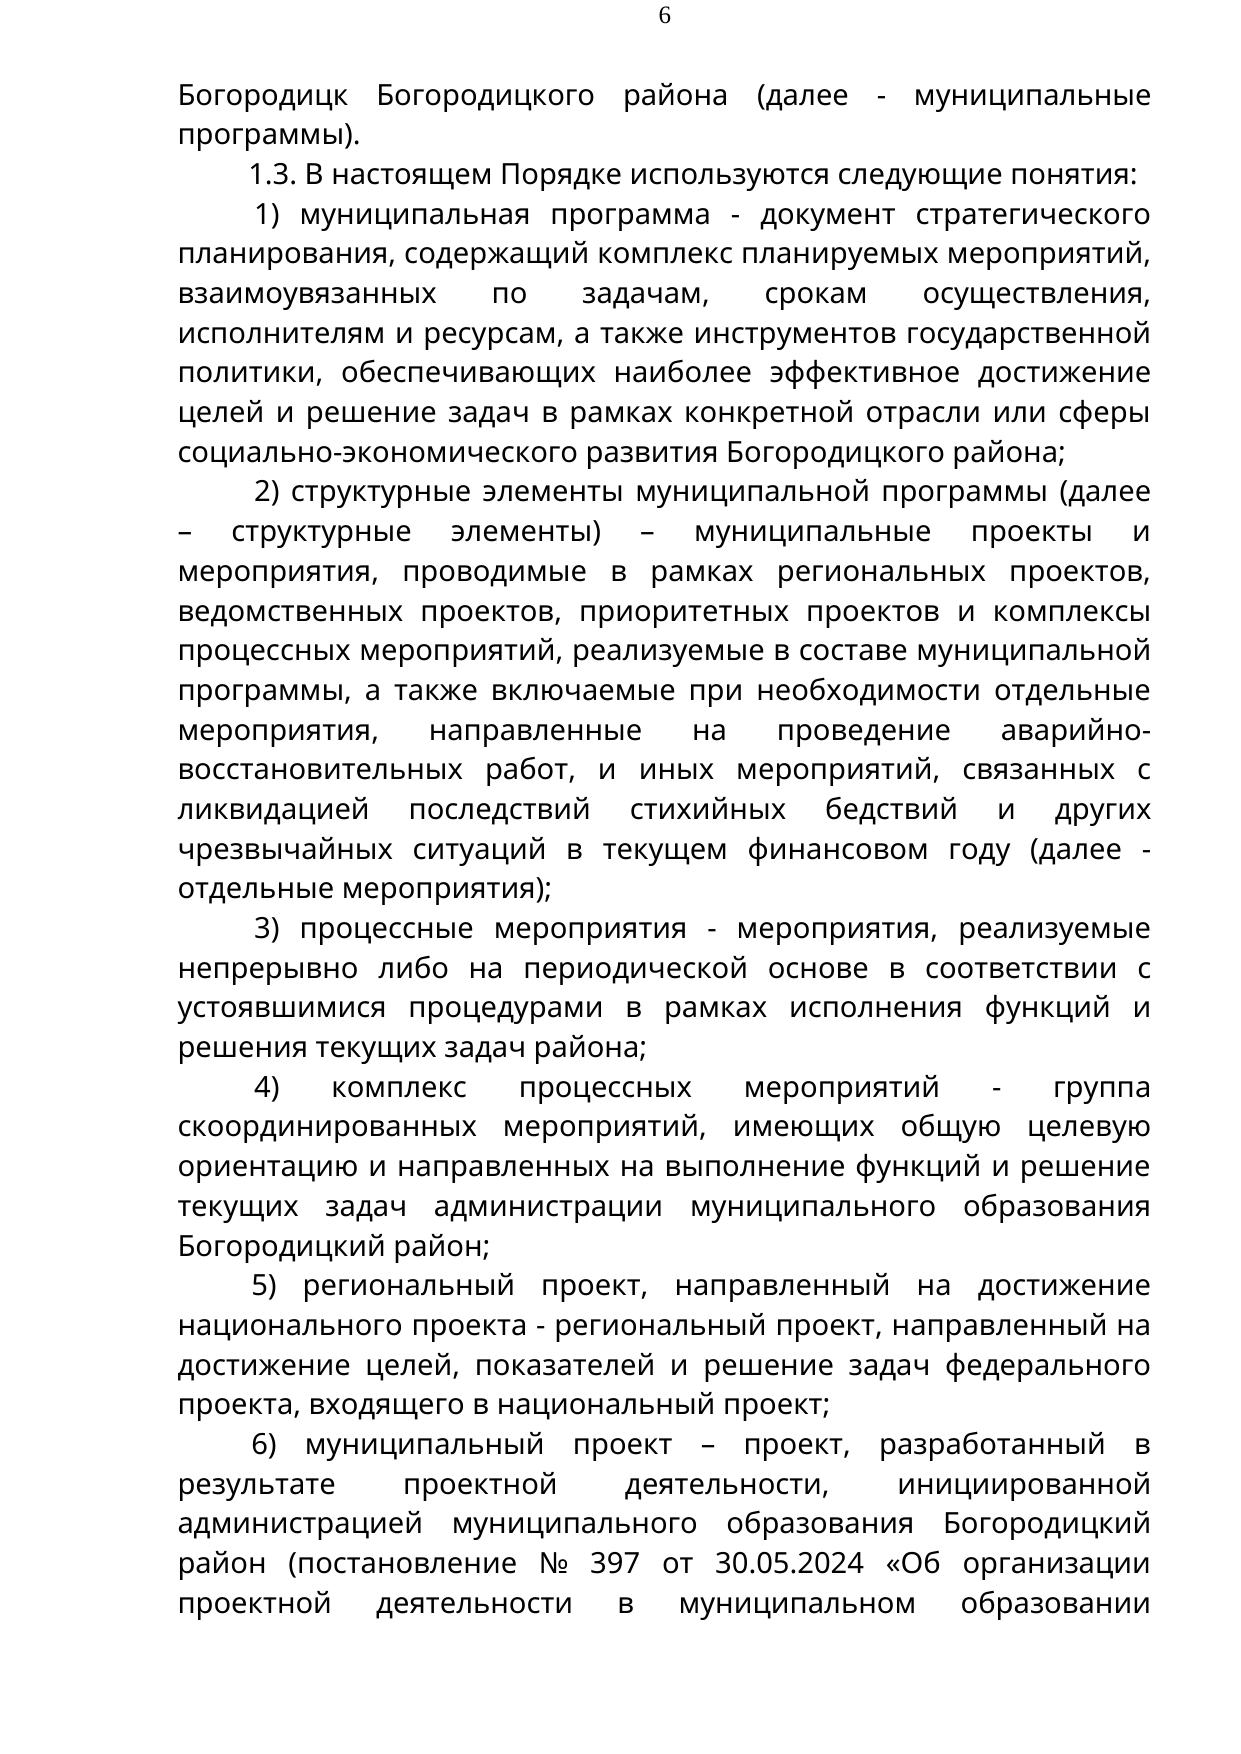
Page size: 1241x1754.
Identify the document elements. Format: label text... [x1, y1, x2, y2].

text 2) структурные элементы муниципальной программы (далее – структурные элементы) – муниципальные проекты и мероприятия, проводимые в рамках региональных проектов, ведомственных проектов, приоритетных проектов и комплексы процессных мероприятий, реализуемые в составе муниципальной программы, а также включаемые при необходимости отдельные мероприятия, направленные на проведение аварийно-восстановительных работ, и иных мероприятий, связанных с ликвидацией последствий стихийных бедствий и других чрезвычайных ситуаций в текущем финансовом году (далее - отдельные мероприятия); [177, 471, 1152, 907]
text 4) комплекс процессных мероприятий - группа скоординированных мероприятий, имеющих общую целевую ориентацию и направленных на выполнение функций и решение текущих задач администрации муниципального образования Богородицкий район; [177, 1066, 1152, 1264]
text 1.3. В настоящем Порядке используются следующие понятия: [177, 153, 1152, 193]
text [177, 74, 1152, 153]
text 3) процессные мероприятия - мероприятия, реализуемые непрерывно либо на периодической основе в соответствии с устоявшимися процедурами в рамках исполнения функций и решения текущих задач района; [177, 907, 1152, 1066]
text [177, 1423, 1152, 1622]
text 1) муниципальная программа - документ стратегического планирования, содержащий комплекс планируемых мероприятий, взаимоувязанных по задачам, срокам осуществления, исполнителям и ресурсам, а также инструментов государственной политики, обеспечивающих наиболее эффективное достижение целей и решение задач в рамках конкретной отрасли или сферы социально-экономического развития Богородицкого района; [177, 193, 1152, 471]
text 5) региональный проект, направленный на достижение национального проекта - региональный проект, направленный на достижение целей, показателей и решение задач федерального проекта, входящего в национальный проект; [177, 1264, 1152, 1423]
